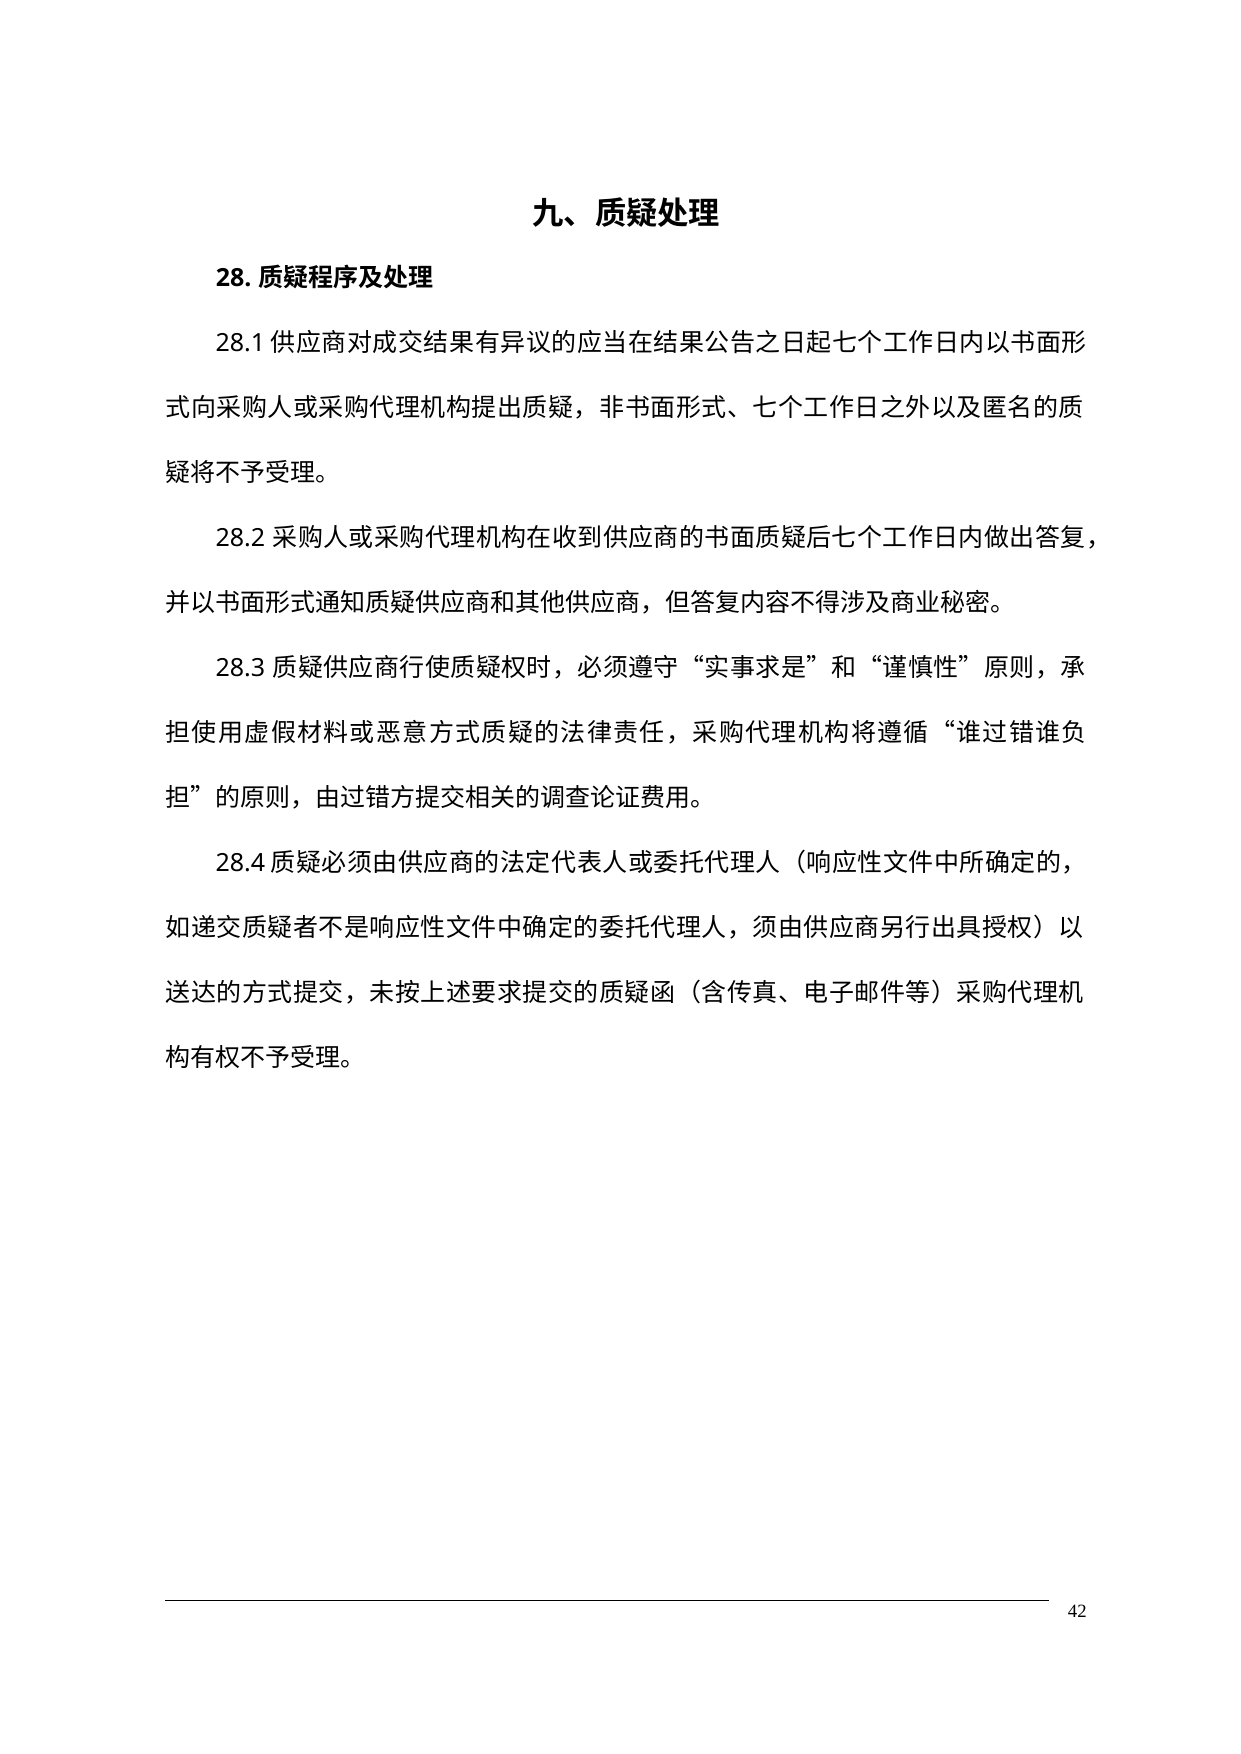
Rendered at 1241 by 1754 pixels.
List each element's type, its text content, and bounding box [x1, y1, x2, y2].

text 28. 质疑程序及处理 [165, 243, 1087, 308]
text 28.2 采购人或采购代理机构在收到供应商的书面质疑后七个工作日内做出答复，并以书面形式通知质疑供应商和其他供应商，但答复内容不得涉及商业秘密。 [165, 503, 1087, 633]
text 28.4质疑必须由供应商的法定代表人或委托代理人（响应性文件中所确定的，如递交质疑者不是响应性文件中确定的委托代理人，须由供应商另行出具授权）以送达的方式提交，未按上述要求提交的质疑函（含传真、电子邮件等）采购代理机构有权不予受理。 [165, 828, 1087, 1088]
text 28.3 质疑供应商行使质疑权时，必须遵守“实事求是”和“谨慎性”原则，承担使用虚假材料或恶意方式质疑的法律责任，采购代理机构将遵循“谁过错谁负担”的原则，由过错方提交相关的调查论证费用。 [165, 633, 1087, 828]
text 九、质疑处理 [165, 178, 1087, 243]
text 28.1供应商对成交结果有异议的应当在结果公告之日起七个工作日内以书面形式向采购人或采购代理机构提出质疑，非书面形式、七个工作日之外以及匿名的质疑将不予受理。 [165, 308, 1087, 503]
